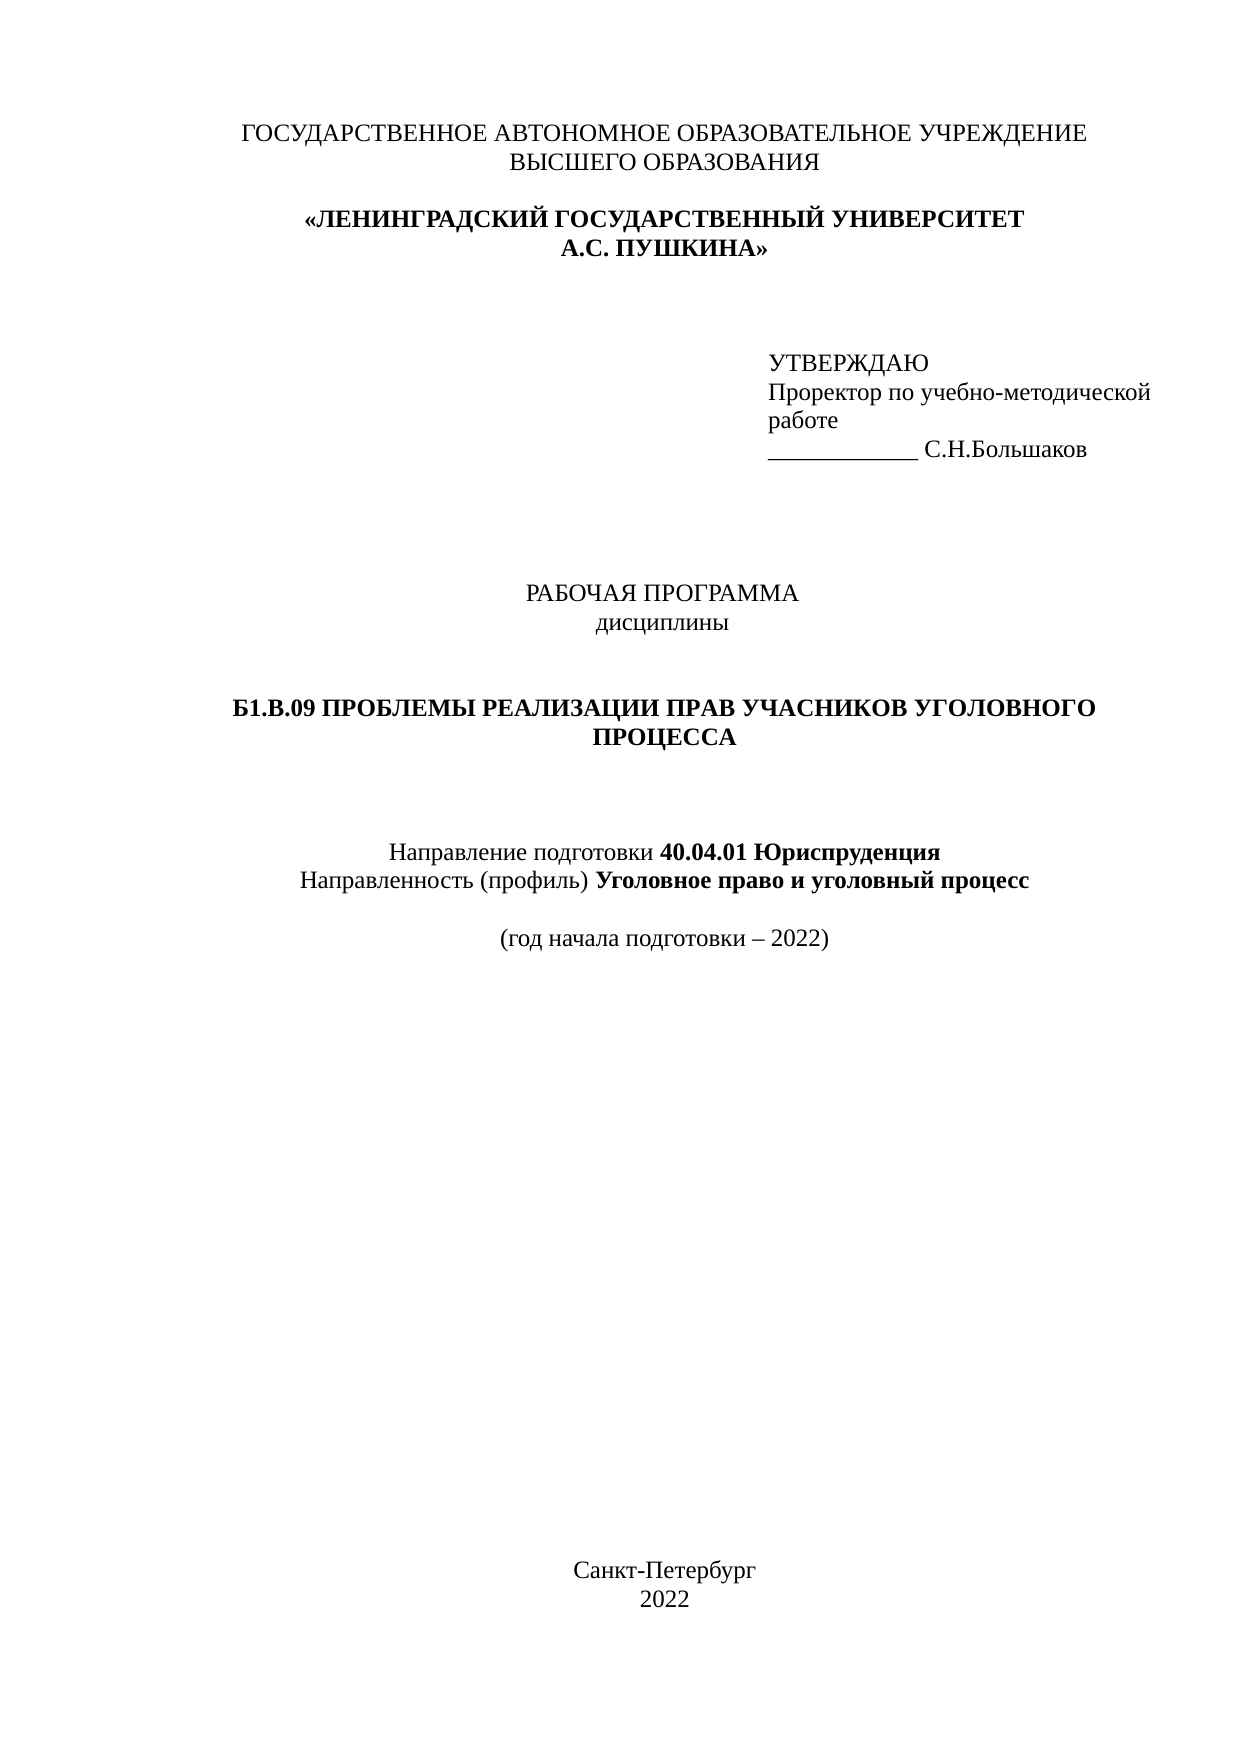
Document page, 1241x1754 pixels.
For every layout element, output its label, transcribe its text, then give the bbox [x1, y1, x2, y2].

text ____________ С.Н.Большаков [181, 434, 1152, 463]
text Санкт-Петербург [177, 1556, 1152, 1584]
text Проректор по учебно-методической [181, 377, 1152, 406]
text дисциплины [173, 607, 1152, 636]
text 2022 [177, 1584, 1152, 1613]
text Б1.В.09 ПРОБЛЕМЫ РЕАЛИЗАЦИИ ПРАВ УЧАСНИКОВ УГОЛОВНОГО ПРОЦЕССА [177, 693, 1152, 751]
text ГОСУДАРСТВЕННОЕ АВТОНОМНОЕ ОБРАЗОВАТЕЛЬНОЕ УЧРЕЖДЕНИЕ ВЫСШЕГО ОБРАЗОВАНИЯ [177, 118, 1152, 176]
text РАБОЧАЯ ПРОГРАММА [173, 578, 1152, 607]
text А.С. ПУШКИНА» [177, 233, 1152, 262]
text Направление подготовки 40.04.01 Юриспруденция [177, 837, 1152, 866]
text работе [181, 406, 1152, 434]
text (год начала подготовки – 2022) [177, 923, 1152, 952]
text «ЛЕНИНГРАДСКИЙ ГОСУДАРСТВЕННЫЙ УНИВЕРСИТЕТ [177, 204, 1152, 233]
text Направленность (профиль) Уголовное право и уголовный процесс [177, 866, 1152, 894]
text УТВЕРЖДАЮ [181, 348, 1152, 377]
